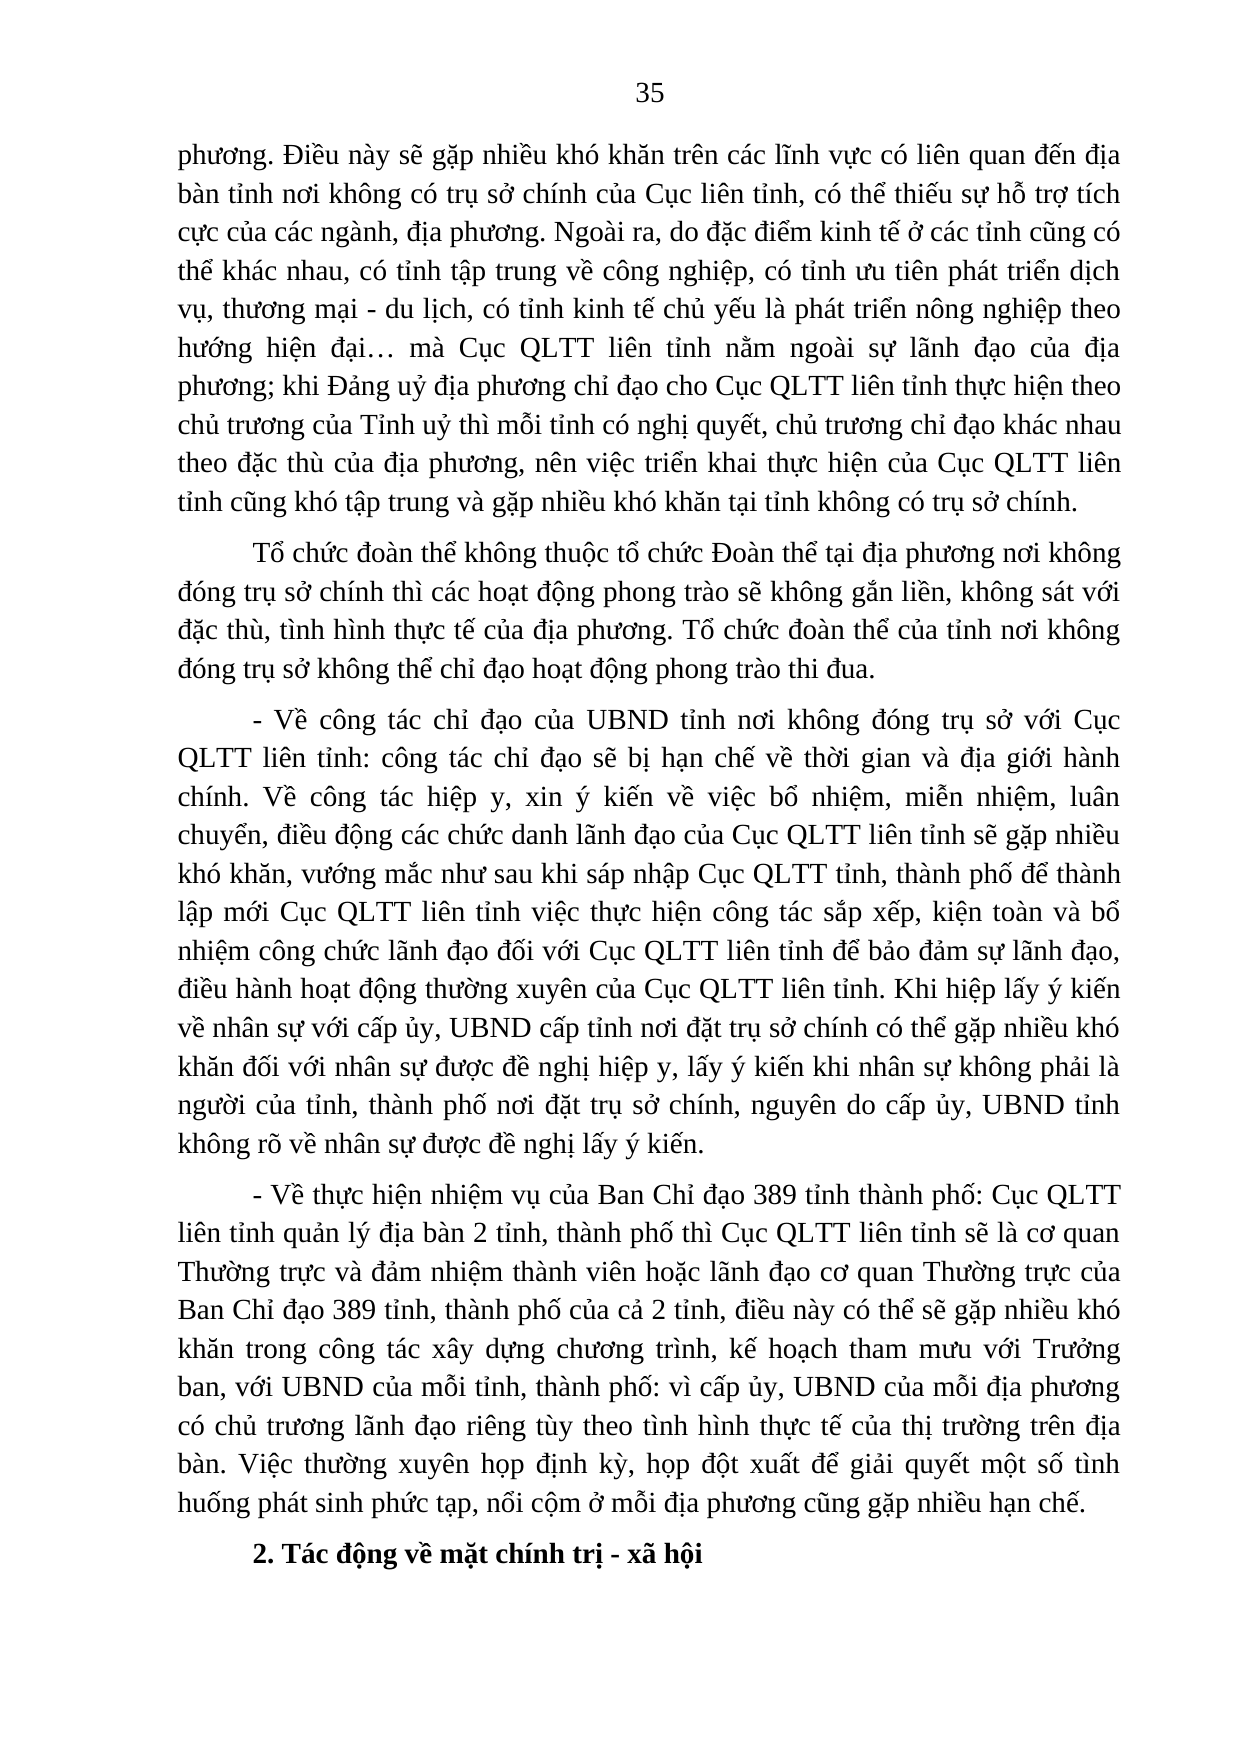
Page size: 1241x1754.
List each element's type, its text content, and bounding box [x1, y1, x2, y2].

text - Về thực hiện nhiệm vụ của Ban Chỉ đạo 389 tỉnh thành phố: Cục QLTT liên tỉnh quản lý địa bàn 2 tỉnh, thành phố thì Cục QLTT liên tỉnh sẽ là cơ quan Thường trực và đảm nhiệm thành viên hoặc lãnh đạo cơ quan Thường trực của Ban Chỉ đạo 389 tỉnh, thành phố của cả 2 tỉnh, điều này có thể sẽ gặp nhiều khó khăn trong công tác xây dựng chương trình, kế hoạch tham mưu với Trưởng ban, với UBND của mỗi tỉnh, thành phố: vì cấp ủy, UBND của mỗi địa phương có chủ trương lãnh đạo riêng tùy theo tình hình thực tế của thị trường trên địa bàn. Việc thường xuyên họp định kỳ, họp đột xuất để giải quyết một số tình huống phát sinh phức tạp, nổi cộm ở mỗi địa phương cũng gặp nhiều hạn chế. [177, 1177, 1122, 1519]
text 2. Tác động về mặt chính trị - xã hội [177, 1536, 1122, 1570]
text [177, 137, 1122, 518]
text - Về công tác chỉ đạo của UBND tỉnh nơi không đóng trụ sở với Cục QLTT liên tỉnh: công tác chỉ đạo sẽ bị hạn chế về thời gian và địa giới hành chính. Về công tác hiệp y, xin ý kiến về việc bổ nhiệm, miễn nhiệm, luân chuyển, điều động các chức danh lãnh đạo của Cục QLTT liên tỉnh sẽ gặp nhiều khó khăn, vướng mắc như sau khi sáp nhập Cục QLTT tỉnh, thành phố để thành lập mới Cục QLTT liên tỉnh việc thực hiện công tác sắp xếp, kiện toàn và bổ nhiệm công chức lãnh đạo đối với Cục QLTT liên tỉnh để bảo đảm sự lãnh đạo, điều hành hoạt động thường xuyên của Cục QLTT liên tỉnh. Khi hiệp lấy ý kiến về nhân sự với cấp ủy, UBND cấp tỉnh nơi đặt trụ sở chính có thể gặp nhiều khó khăn đối với nhân sự được đề nghị hiệp y, lấy ý kiến khi nhân sự không phải là người của tỉnh, thành phố nơi đặt trụ sở chính, nguyên do cấp ủy, UBND tỉnh không rõ về nhân sự được đề nghị lấy ý kiến. [177, 702, 1122, 1159]
text Tổ chức đoàn thể không thuộc tổ chức Đoàn thể tại địa phương nơi không đóng trụ sở chính thì các hoạt động phong trào sẽ không gắn liền, không sát với đặc thù, tình hình thực tế của địa phương. Tổ chức đoàn thể của tỉnh nơi không đóng trụ sở không thể chỉ đạo hoạt động phong trào thi đua. [177, 535, 1122, 684]
